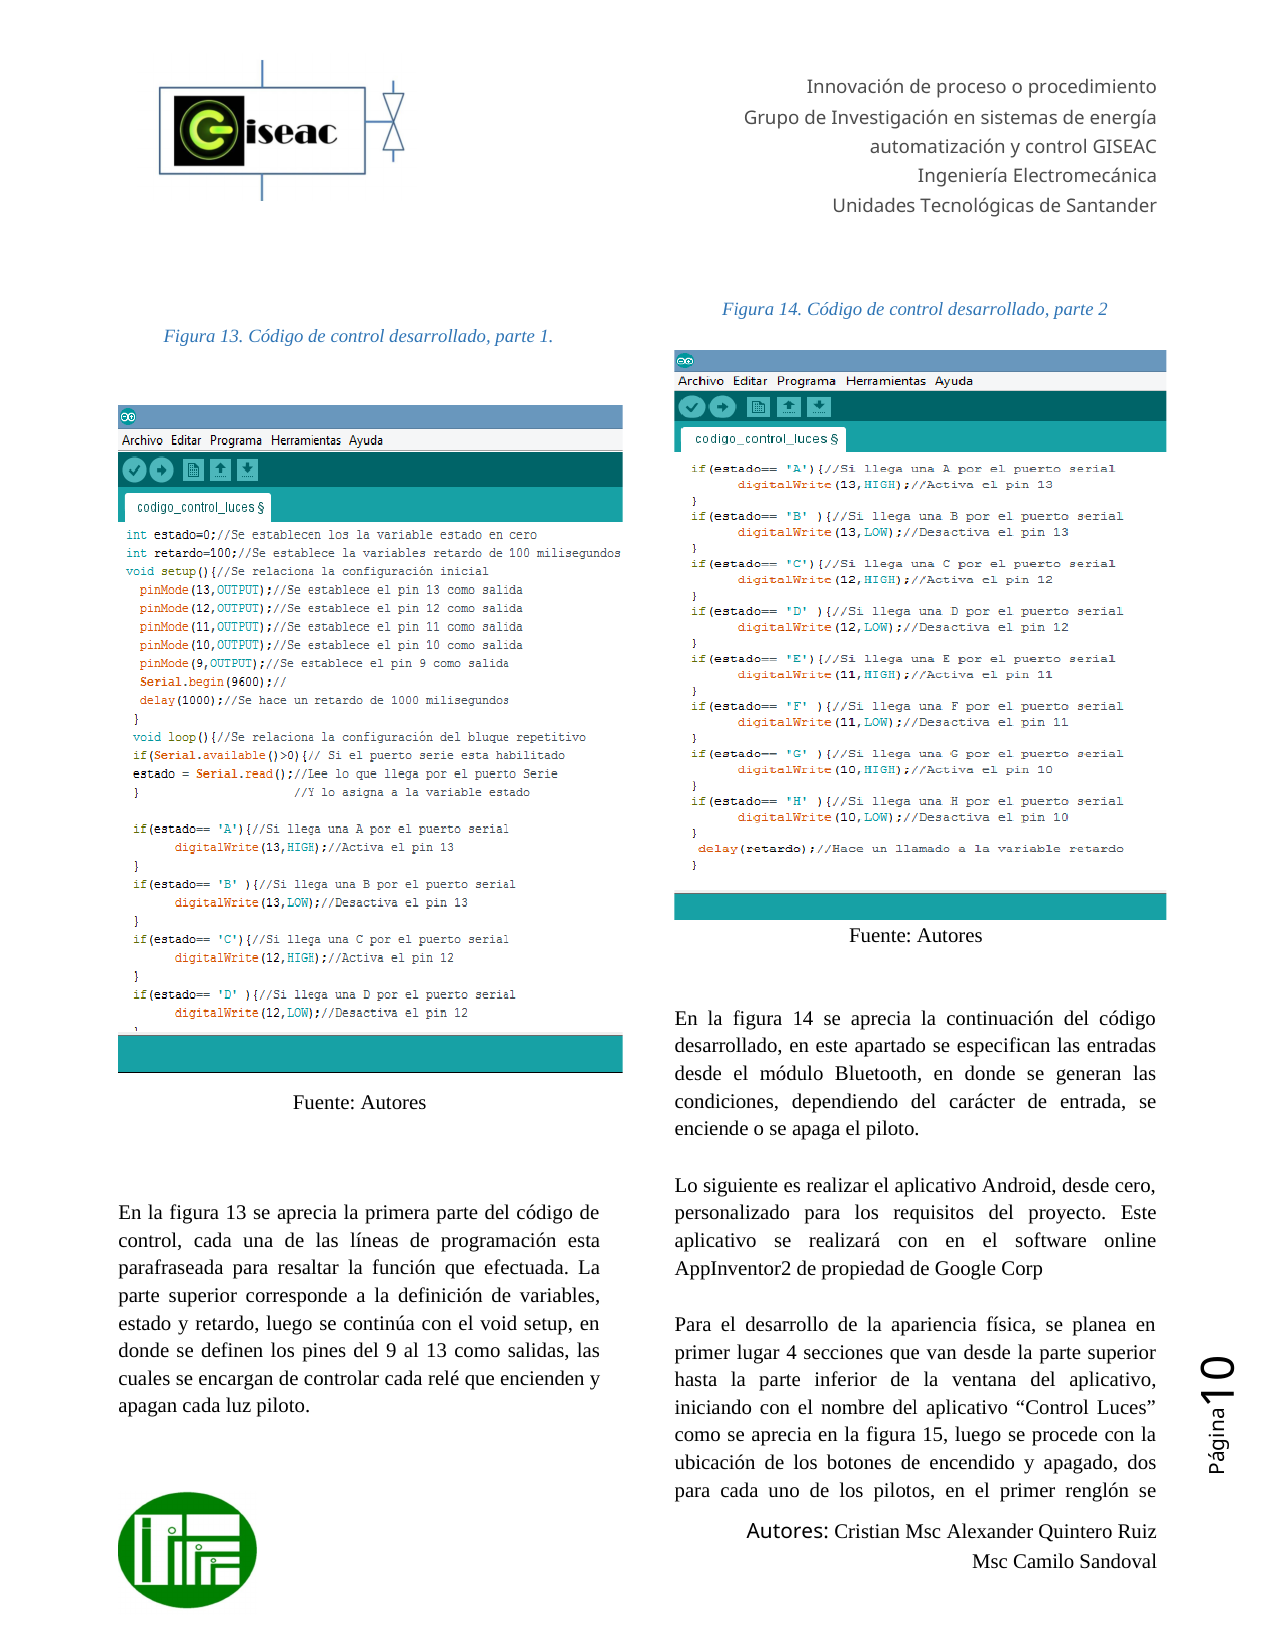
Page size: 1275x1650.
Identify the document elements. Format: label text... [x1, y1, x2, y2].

text En la figura 14 se aprecia la continuación del código desarrollado, en este apartado se especifican las entradas desde el módulo Bluetooth, en donde se generan las condiciones, dependiendo del carácter de entrada, se enciende o se apaga el piloto. [674, 1006, 1157, 1140]
text Fuente: Autores [118, 1090, 601, 1114]
picture [674, 350, 1167, 920]
text Lo siguiente es realizar el aplicativo Android, desde cero, personalizado para los requisitos del proyecto. Este aplicativo se realizará con en el software online AppInventor2 de propiedad de Google Corp [674, 1173, 1157, 1279]
subtitle Figura 13. Código de control desarrollado, parte 1. [118, 324, 601, 346]
picture [118, 405, 623, 1073]
picture [136, 53, 417, 200]
picture [118, 1491, 258, 1615]
text Fuente: Autores [674, 923, 1157, 947]
subtitle Figura 14. Código de control desarrollado, parte 2 [674, 298, 1157, 320]
text En la figura 13 se aprecia la primera parte del código de control, cada una de las líneas de programación esta parafraseada para resaltar la función que efectuada. La parte superior corresponde a la definición de variables, estado y retardo, luego se continúa con el void setup, en donde se definen los pines del 9 al 13 como salidas, las cuales se encargan de controlar cada relé que encienden y apagan cada luz piloto. [118, 1200, 601, 1417]
